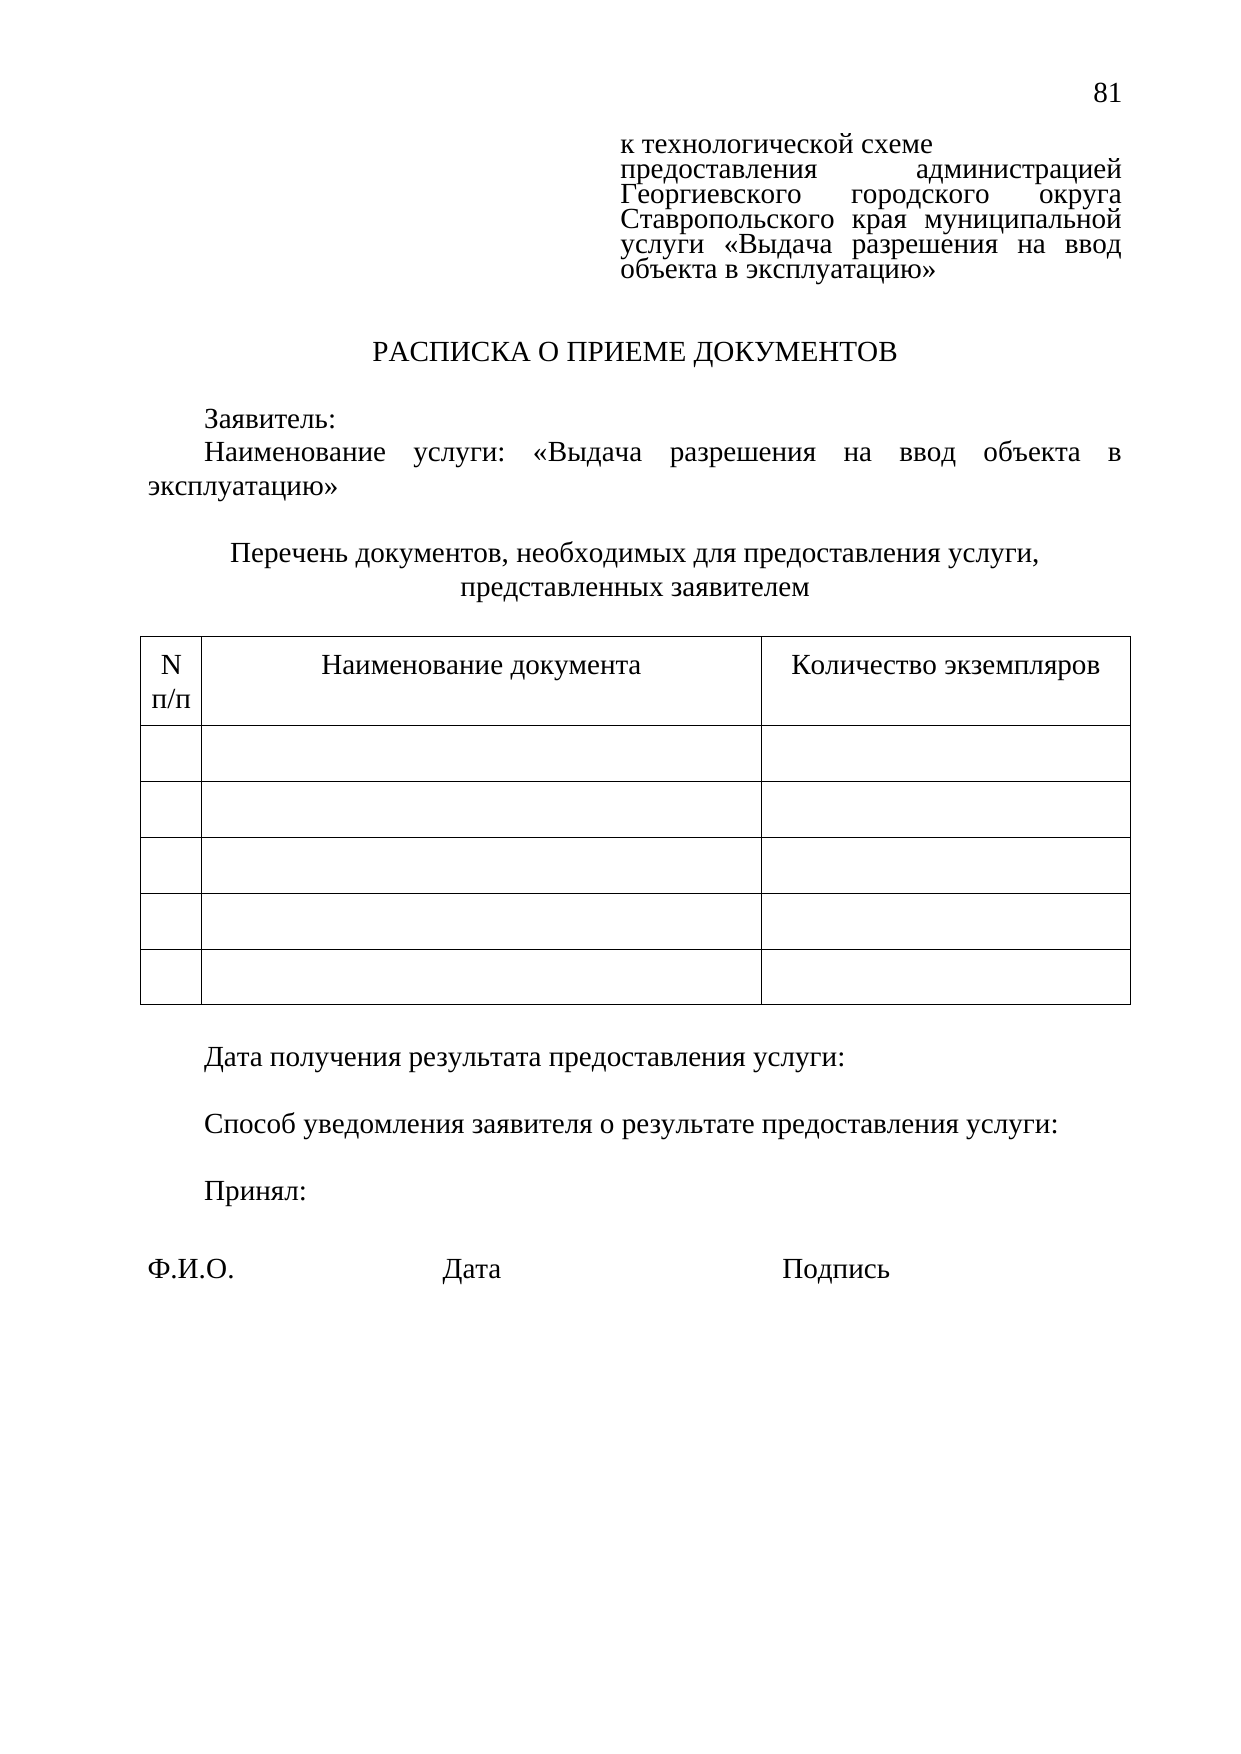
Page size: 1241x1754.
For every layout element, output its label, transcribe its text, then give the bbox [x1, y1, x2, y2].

table_cell [202, 782, 761, 837]
table_header Наименование документа [202, 637, 761, 725]
text к технологической схеме [620, 134, 1122, 159]
text Наименование услуги: «Выдача разрешения на ввод объекта в эксплуатацию» [148, 434, 1122, 502]
text представленных заявителем [148, 569, 1122, 602]
table_header Подпись [776, 1240, 1130, 1295]
table_cell [141, 950, 201, 1004]
table_cell [141, 726, 201, 781]
text Дата получения результата предоставления услуги: [148, 1039, 1122, 1072]
text Принял: [148, 1173, 1122, 1207]
text Заявитель: [148, 401, 1122, 434]
table_cell [202, 838, 761, 893]
table_cell [762, 950, 1130, 1004]
table_cell [762, 894, 1130, 948]
text РАСПИСКА О ПРИЕМЕ ДОКУМЕНТОВ [148, 334, 1122, 367]
table_header N п/п [141, 637, 201, 725]
text Способ уведомления заявителя о результате предоставления услуги: [148, 1106, 1122, 1139]
table_header Количество экземпляров [762, 637, 1130, 725]
text предоставления администрацией Георгиевского городского округа Ставропольского края муниципальной услуги «Выдача разрешения на ввод объекта в эксплуатацию» [620, 159, 1122, 284]
table_cell [762, 782, 1130, 837]
table_header Дата [436, 1240, 776, 1295]
table_cell [141, 894, 201, 948]
table_cell [202, 894, 761, 948]
table_header Ф.И.О. [141, 1240, 436, 1295]
table_cell [202, 726, 761, 781]
table_cell [202, 950, 761, 1004]
table_cell [762, 838, 1130, 893]
table_cell [762, 726, 1130, 781]
table_cell [141, 838, 201, 893]
text Перечень документов, необходимых для предоставления услуги, [148, 535, 1122, 569]
table_cell [141, 782, 201, 837]
